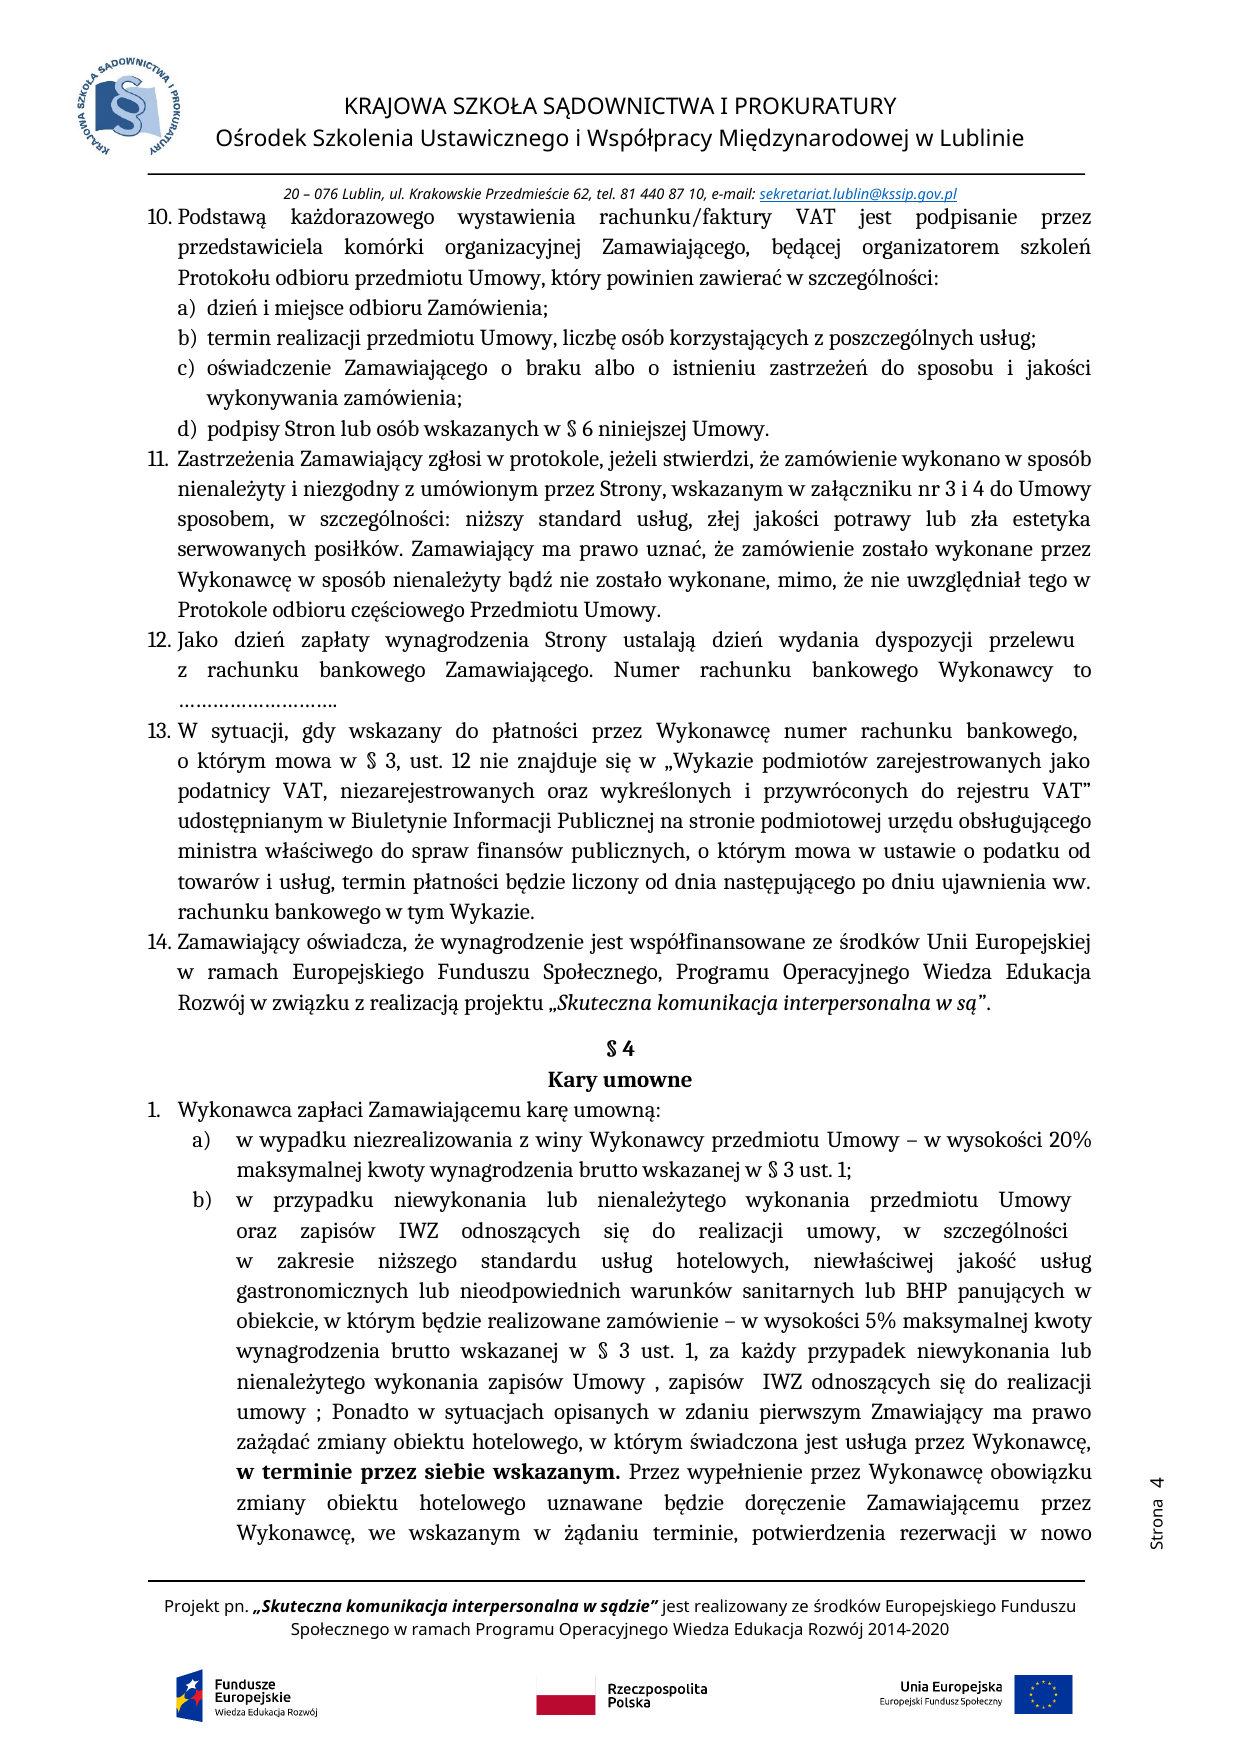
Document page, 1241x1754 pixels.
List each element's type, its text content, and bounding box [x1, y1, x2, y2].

list w wypadku niezrealizowania z winy Wykonawcy przedmiotu Umowy – w wysokości 20% maksymalnej kwoty wynagrodzenia brutto wskazanej w § 3 ust. 1; [192, 1127, 1092, 1183]
list termin realizacji przedmiotu Umowy, liczbę osób korzystających z poszczególnych usług; [177, 325, 1092, 351]
list oświadczenie Zamawiającego o braku albo o istnieniu zastrzeżeń do sposobu i jakości wykonywania zamówienia; [177, 355, 1092, 412]
list Podstawą każdorazowego wystawienia rachunku/faktury VAT jest podpisanie przez przedstawiciela komórki organizacyjnej Zamawiającego, będącej organizatorem szkoleń Protokołu odbioru przedmiotu Umowy, który powinien zawierać w szczególności: [148, 204, 1092, 291]
text § 4 [148, 1036, 1092, 1063]
list Wykonawca zapłaci Zamawiającemu karę umowną: [148, 1097, 1092, 1123]
list W sytuacji, gdy wskazany do płatności przez Wykonawcę numer rachunku bankowego, o którym mowa w § 3, ust. 12 nie znajduje się w „Wykazie podmiotów zarejestrowanych jako podatnicy VAT, niezarejestrowanych oraz wykreślonych i przywróconych do rejestru VAT” udostępnianym w Biuletynie Informacji Publicznej na stronie podmiotowej urzędu obsługującego ministra właściwego do spraw finansów publicznych, o którym mowa w ustawie o podatku od towarów i usług, termin płatności będzie liczony od dnia następującego po dniu ujawnienia ww. rachunku bankowego w tym Wykazie. [148, 717, 1092, 925]
picture [77, 57, 181, 158]
list dzień i miejsce odbioru Zamówienia; [177, 294, 1092, 321]
list Jako dzień zapłaty wynagrodzenia Strony ustalają dzień wydania dyspozycji przelewu z rachunku bankowego Zamawiającego. Numer rachunku bankowego Wykonawcy to ………………………. [148, 627, 1092, 714]
list Zamawiający oświadcza, że wynagrodzenie jest współfinansowane ze środków Unii Europejskiej w ramach Europejskiego Funduszu Społecznego, Programu Operacyjnego Wiedza Edukacja Rozwój w związku z realizacją projektu „Skuteczna komunikacja interpersonalna w są”. [148, 929, 1092, 1016]
picture [876, 1655, 1085, 1732]
picture [521, 1655, 719, 1732]
text Kary umowne [148, 1066, 1092, 1093]
picture [163, 1656, 339, 1733]
list podpisy Stron lub osób wskazanych w § 6 niniejszej Umowy. [177, 415, 1092, 442]
list Zastrzeżenia Zamawiający zgłosi w protokole, jeżeli stwierdzi, że zamówienie wykonano w sposób nienależyty i niezgodny z umówionym przez Strony, wskazanym w załączniku nr 3 i 4 do Umowy sposobem, w szczególności: niższy standard usług, złej jakości potrawy lub zła estetyka serwowanych posiłków. Zamawiający ma prawo uznać, że zamówienie zostało wykonane przez Wykonawcę w sposób nienależyty bądź nie zostało wykonane, mimo, że nie uwzględniał tego w Protokole odbioru częściowego Przedmiotu Umowy. [148, 446, 1092, 623]
